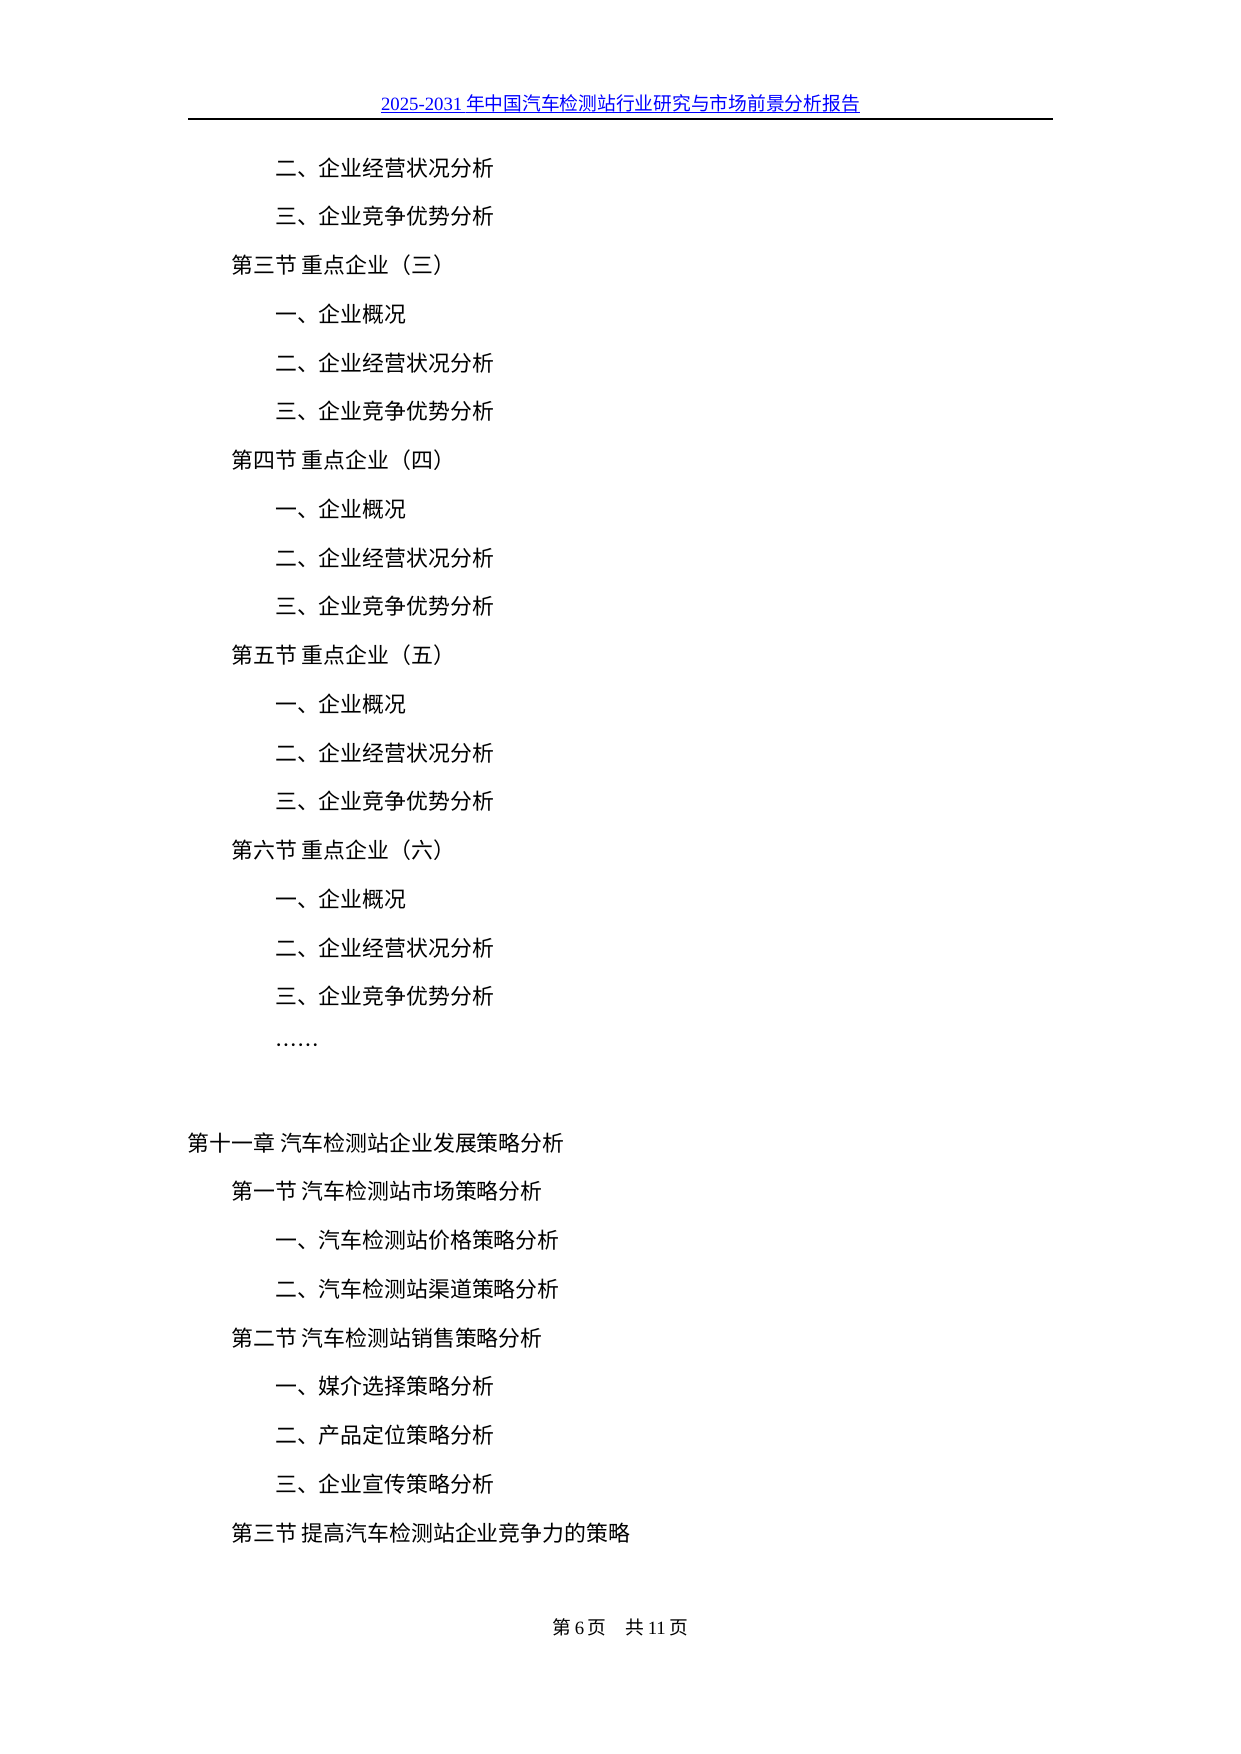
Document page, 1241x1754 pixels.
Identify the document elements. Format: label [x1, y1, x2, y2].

text [187, 150, 1053, 1548]
